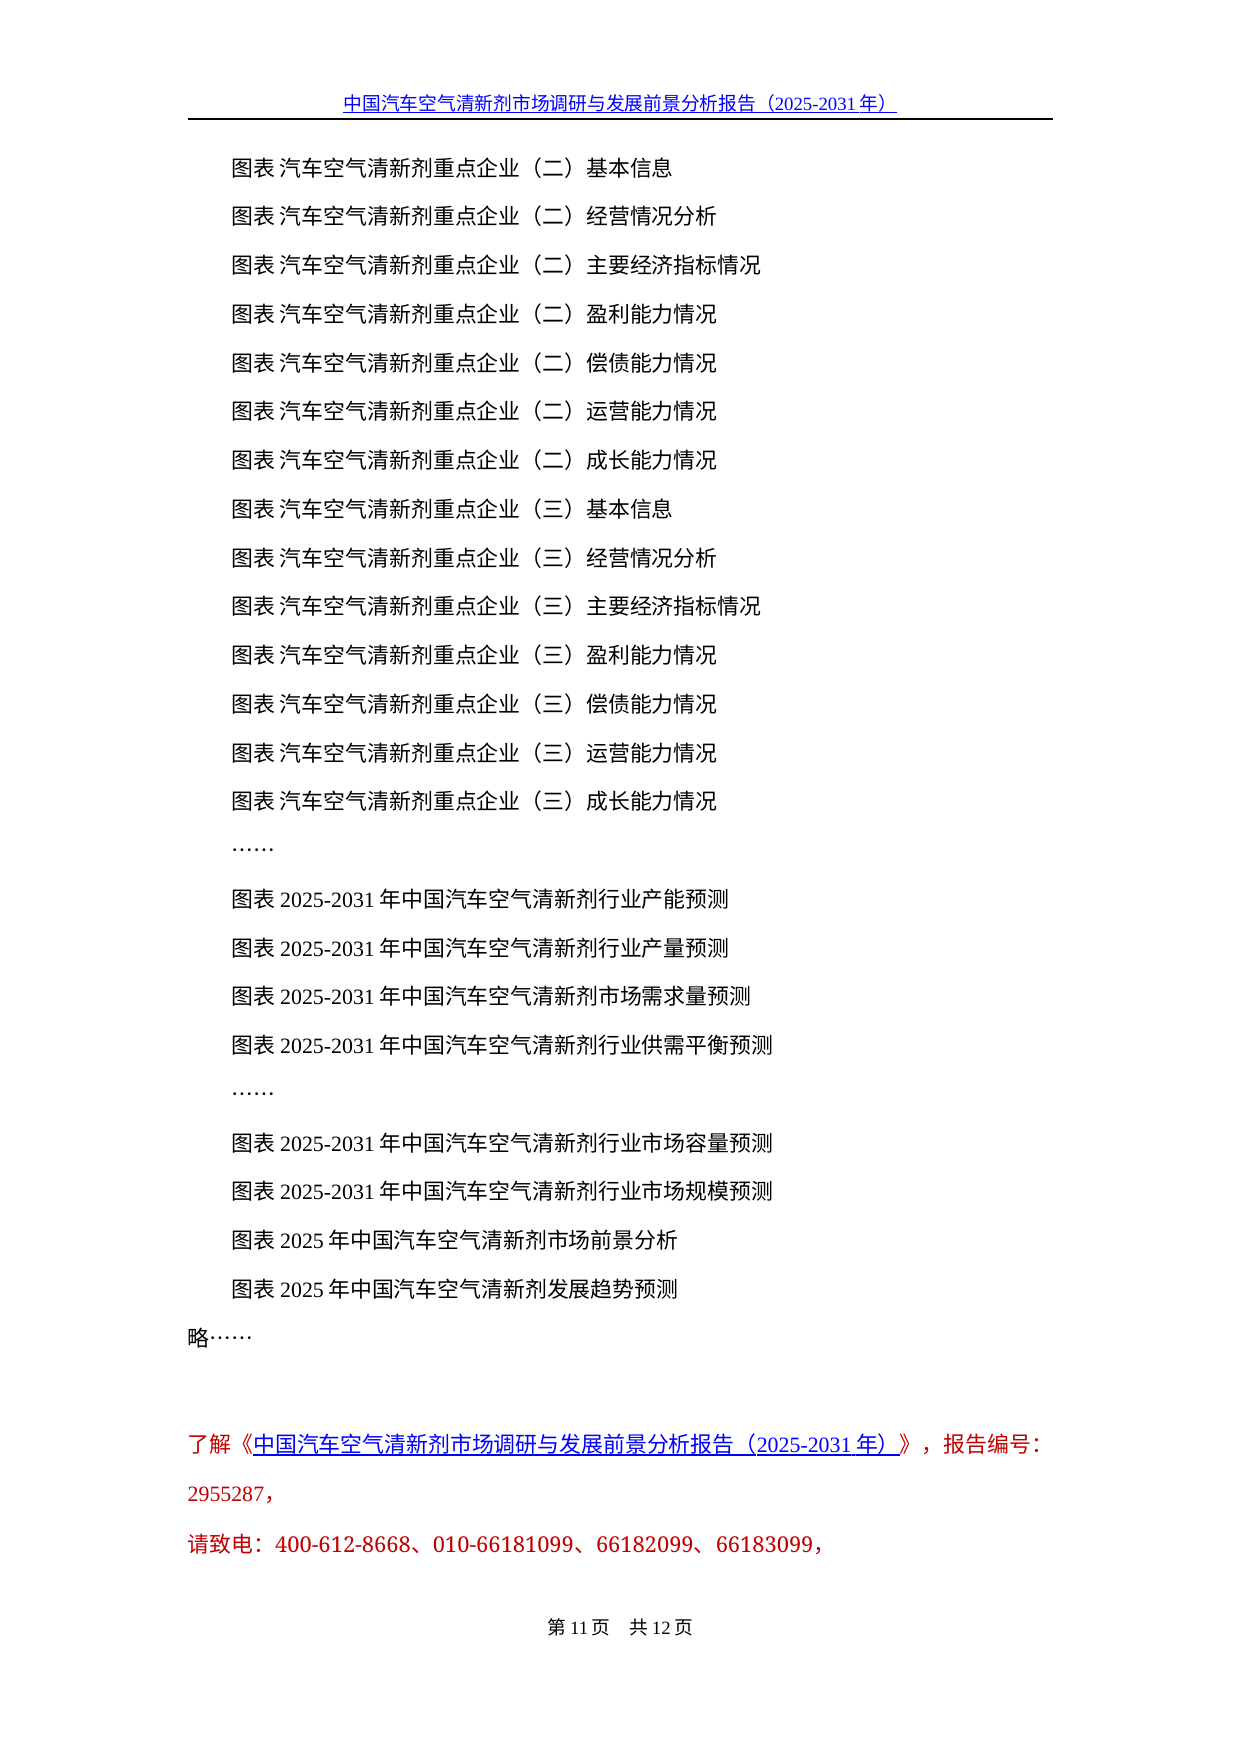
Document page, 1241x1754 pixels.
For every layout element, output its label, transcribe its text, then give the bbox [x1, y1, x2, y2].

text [187, 150, 1053, 1353]
text 了解《中国汽车空气清新剂市场调研与发展前景分析报告（2025-2031年）》，报告编号：2955287， [187, 1427, 1053, 1508]
text 请致电：400-612-8668、010-66181099、66182099、66183099， [187, 1527, 1053, 1559]
